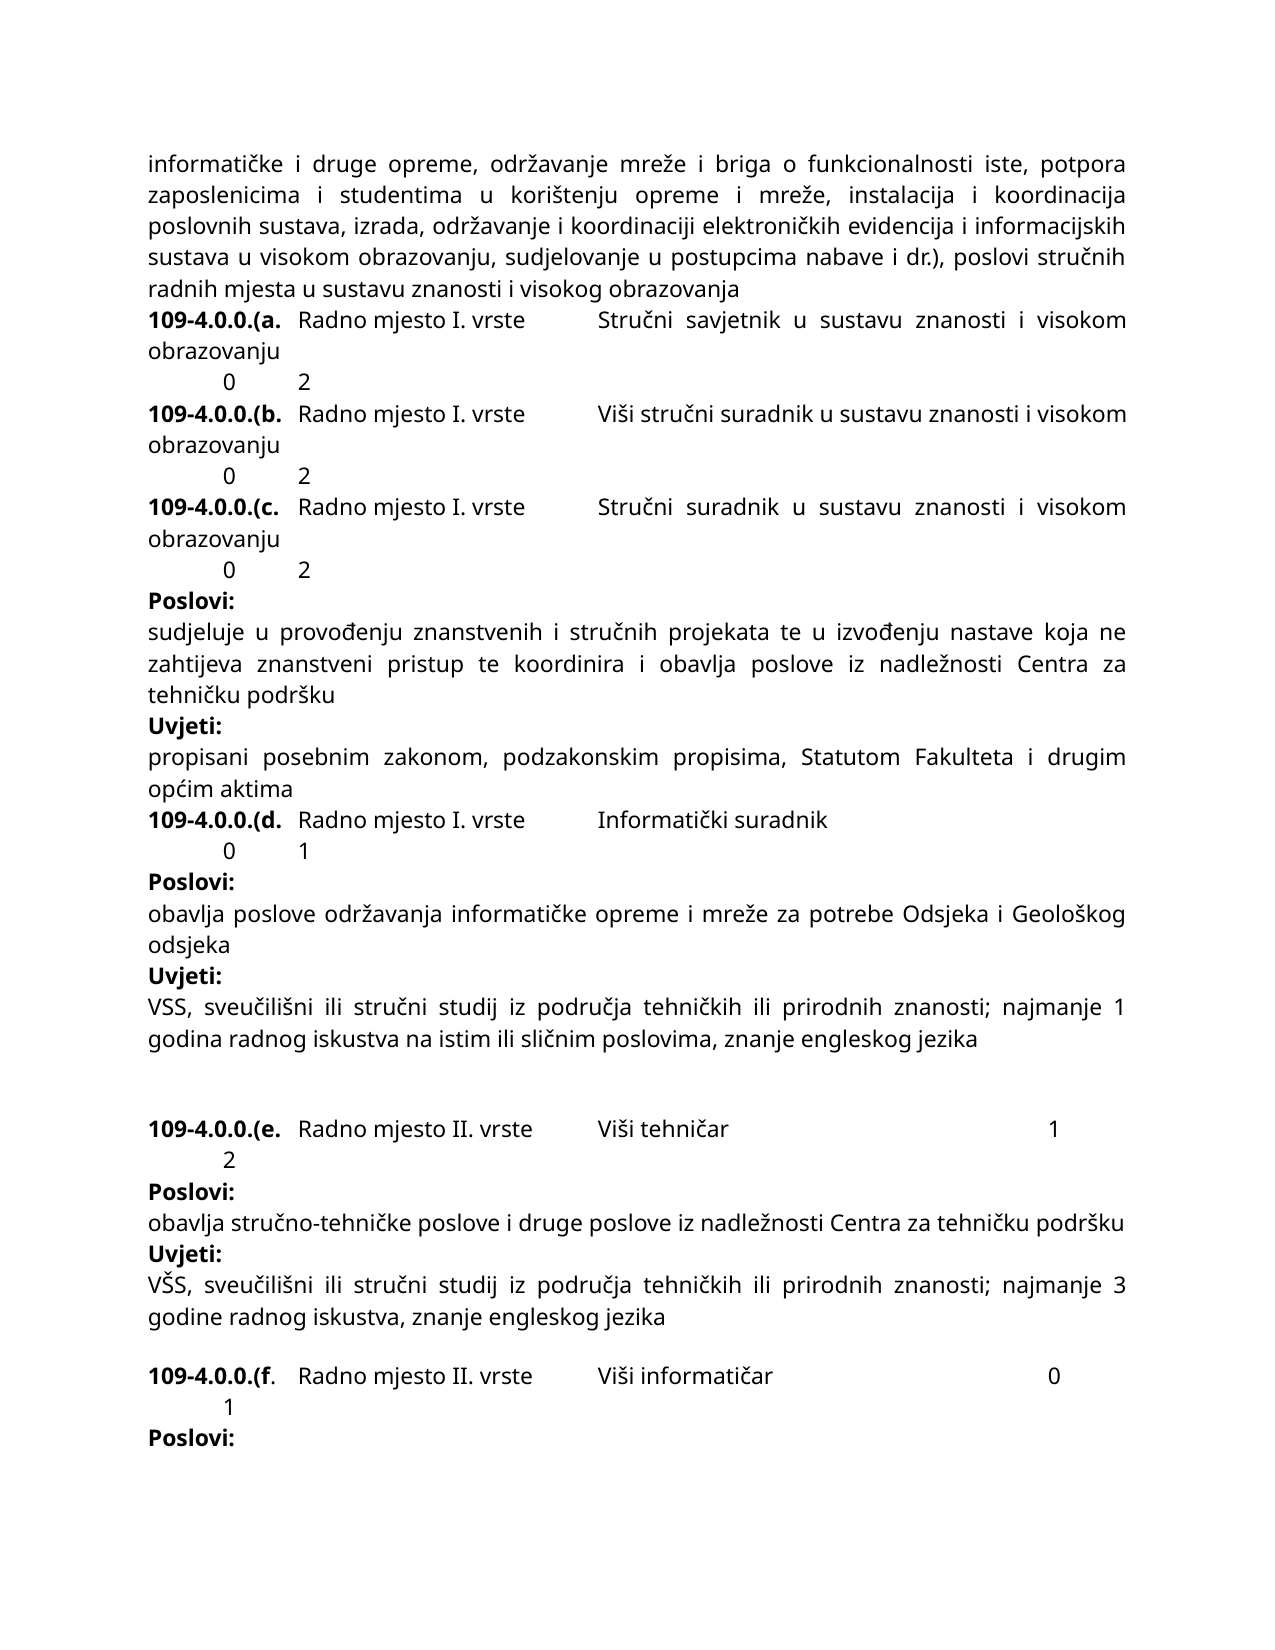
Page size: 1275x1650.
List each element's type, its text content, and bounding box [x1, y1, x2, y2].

text VSS, sveučilišni ili stručni studij iz područja tehničkih ili prirodnih znanosti; najmanje 1 godina radnog iskustva na istim ili sličnim poslovima, znanje engleskog jezika [148, 991, 1127, 1085]
text obavlja poslove održavanja informatičke opreme i mreže za potrebe Odsjeka i Geološkog odsjeka [148, 898, 1127, 960]
text sudjeluje u provođenju znanstvenih i stručnih projekata te u izvođenju nastave koja ne zahtijeva znanstveni pristup te koordinira i obavlja poslove iz nadležnosti Centra za tehničku podršku [148, 616, 1127, 710]
text 109-4.0.0.(e. Radno mjesto II. vrste Viši tehničar 1 2 [148, 1113, 1127, 1176]
text Poslovi: [148, 585, 1127, 616]
text 109-4.0.0.(d. Radno mjesto I. vrste Informatički suradnik 0 1 [148, 804, 1127, 866]
text Poslovi: [148, 1422, 1127, 1454]
text Uvjeti: [148, 710, 1127, 741]
text 109-4.0.0.(b. Radno mjesto I. vrste Viši stručni suradnik u sustavu znanosti i visokom obrazovanju 0 2 [148, 398, 1127, 491]
text VŠS, sveučilišni ili stručni studij iz područja tehničkih ili prirodnih znanosti; najmanje 3 godine radnog iskustva, znanje engleskog jezika [148, 1269, 1127, 1332]
text obavlja stručno-tehničke poslove i druge poslove iz nadležnosti Centra za tehničku podršku [148, 1207, 1127, 1238]
text Uvjeti: [148, 1238, 1127, 1269]
text 109-4.0.0.(a. Radno mjesto I. vrste Stručni savjetnik u sustavu znanosti i visokom obrazovanju 0 2 [148, 304, 1127, 398]
text Poslovi: [148, 866, 1127, 898]
text propisani posebnim zakonom, podzakonskim propisima, Statutom Fakulteta i drugim općim aktima [148, 741, 1127, 804]
text 109-4.0.0.(c. Radno mjesto I. vrste Stručni suradnik u sustavu znanosti i visokom obrazovanju 0 2 [148, 491, 1127, 585]
text Poslovi: [148, 1176, 1127, 1207]
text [148, 148, 1127, 304]
text 109-4.0.0.(f. Radno mjesto II. vrste Viši informatičar 0 1 [148, 1360, 1127, 1422]
text Uvjeti: [148, 960, 1127, 991]
